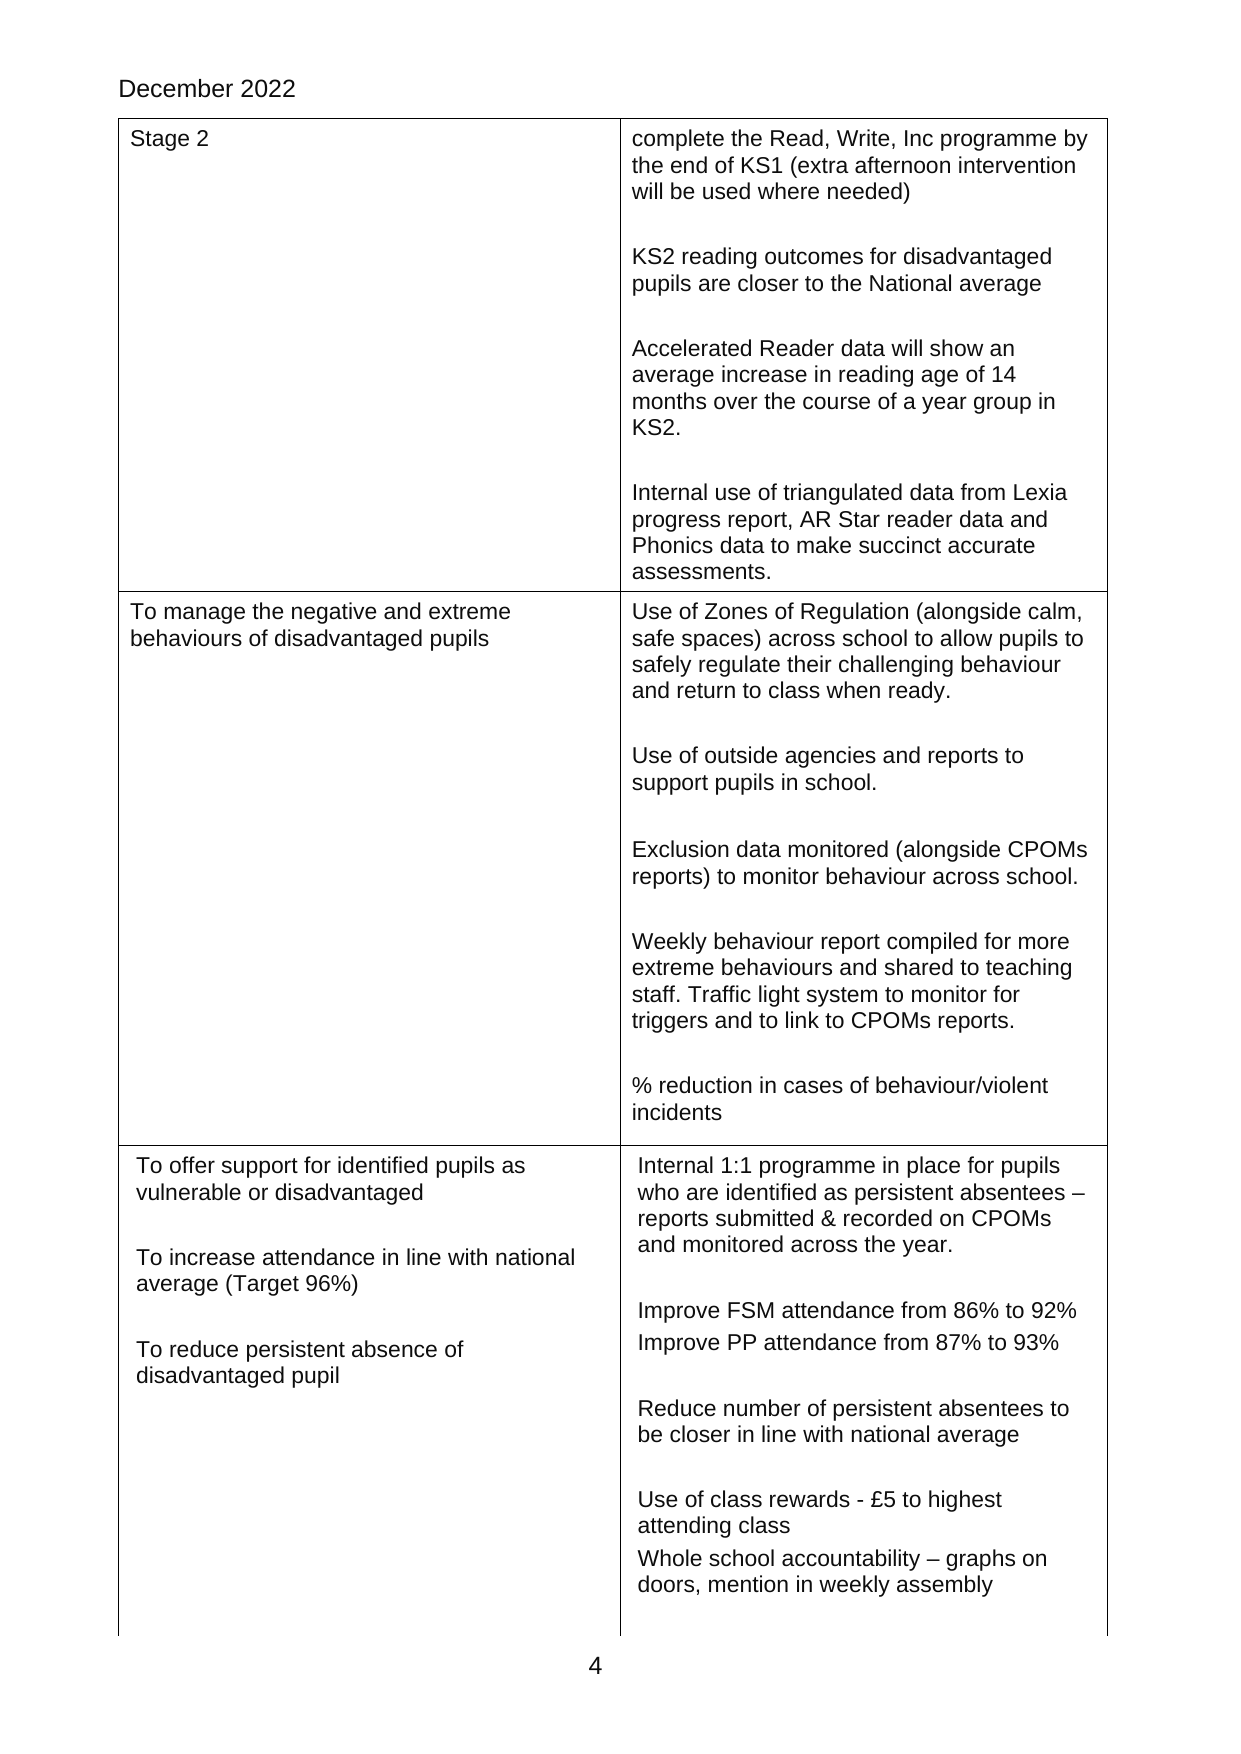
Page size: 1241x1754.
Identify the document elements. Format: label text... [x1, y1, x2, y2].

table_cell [119, 1146, 620, 1636]
table_cell Use of Zones of Regulation (alongside calm, safe spaces) across school to allow pupils to safely regulate their challenging behaviour and return to class when ready. Use of outside agencies and reports to support pupils in school. Exclusion data monitored (alongside CPOMs reports) to monitor behaviour across school. Weekly behaviour report compiled for more extreme behaviours and shared to teaching staff. Traffic light system to monitor for triggers and to link to CPOMs reports. % reduction in cases of behaviour/violent incidents [621, 592, 1107, 1145]
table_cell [119, 119, 620, 591]
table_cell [621, 119, 1107, 591]
table_cell To manage the negative and extreme behaviours of disadvantaged pupils [119, 592, 620, 1145]
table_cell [621, 1146, 1107, 1636]
